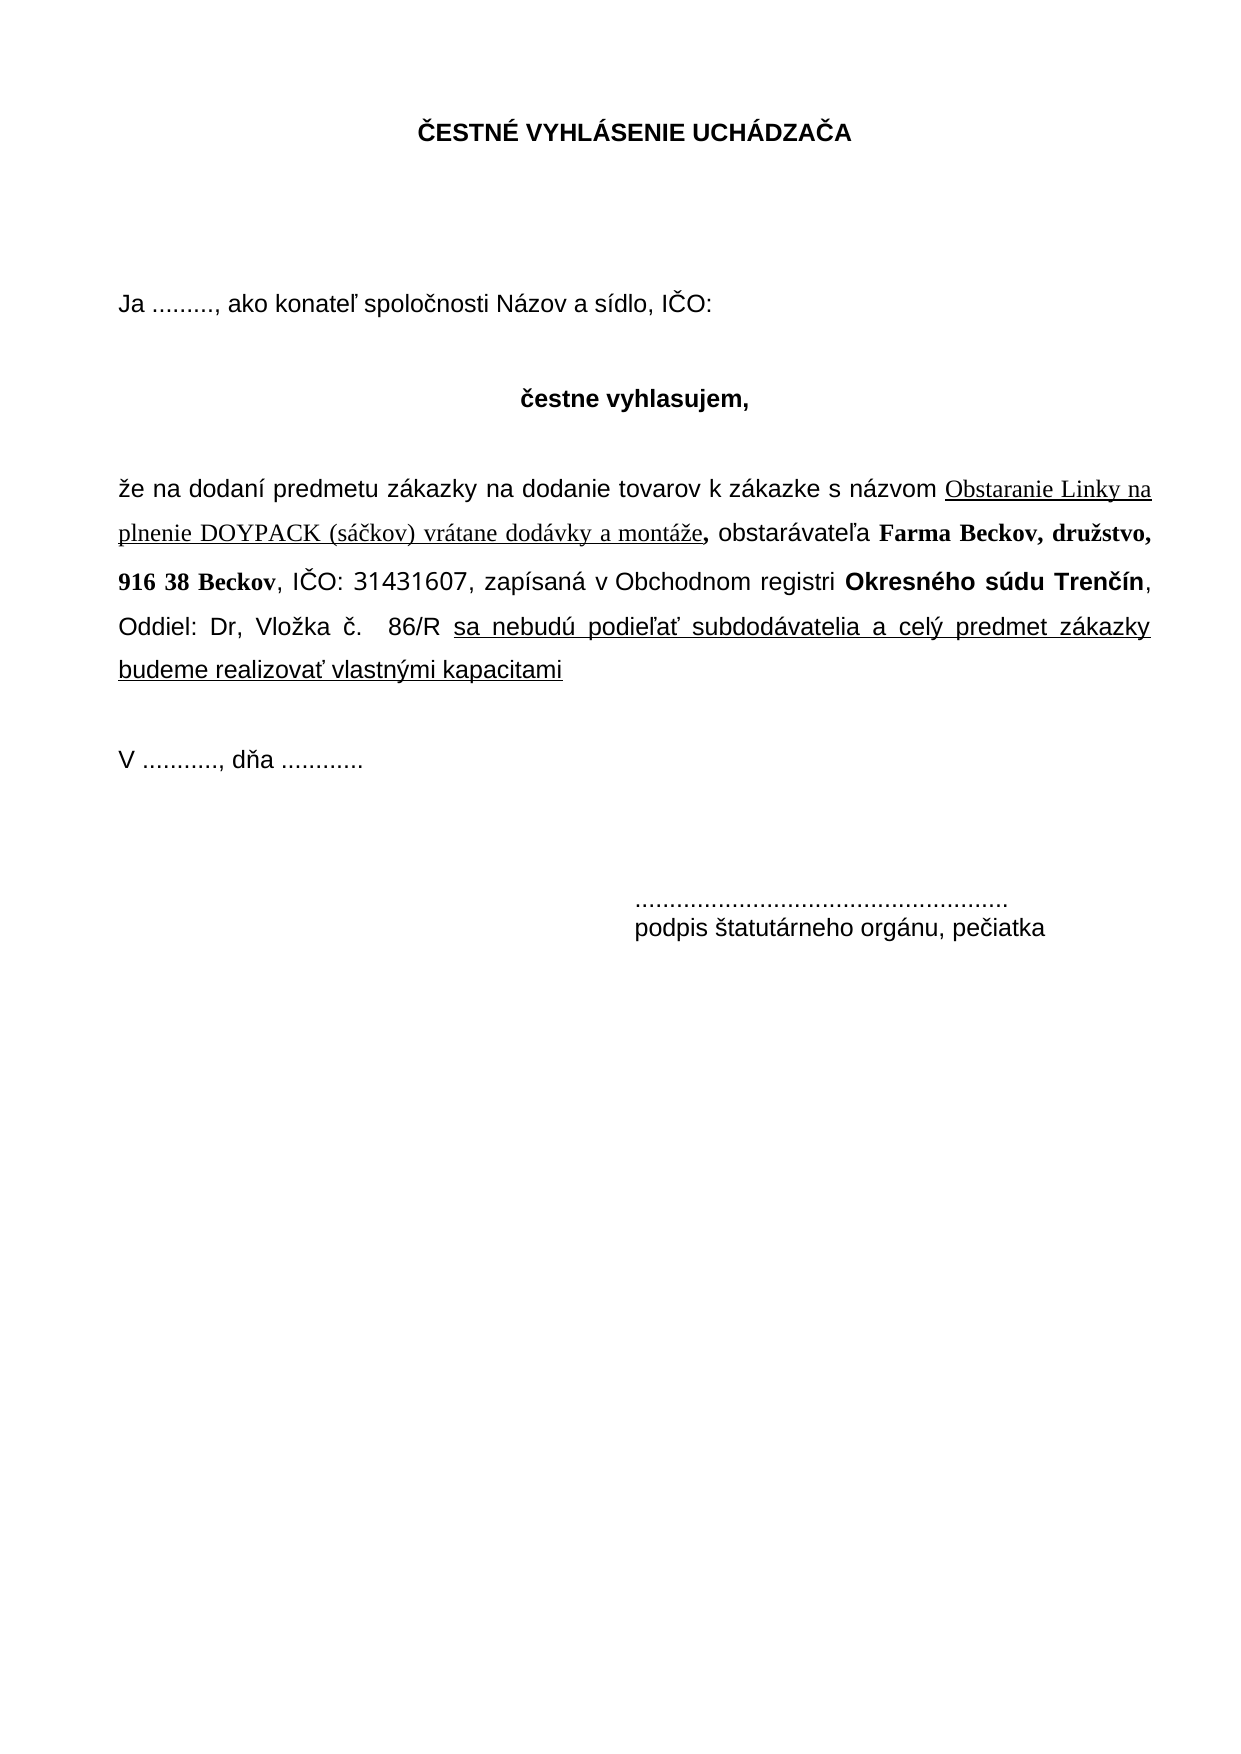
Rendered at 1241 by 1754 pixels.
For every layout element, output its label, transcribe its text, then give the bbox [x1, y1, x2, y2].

text Ja ........., ako konateľ spoločnosti Názov a sídlo, IČO: [118, 289, 1151, 318]
text že na dodaní predmetu zákazky na dodanie tovarov k zákazke s názvom Obstaranie Linky na plnenie DOYPACK (sáčkov) vrátane dodávky a montáže, obstarávateľa Farma Beckov, družstvo, 916 38 Beckov, IČO: 31431607, zapísaná v Obchodnom registri Okresného súdu Trenčín, Oddiel: Dr, Vložka č. 86/R sa nebudú podieľať subdodávatelia a celý predmet zákazky budeme realizovať vlastnými kapacitami [118, 474, 1151, 684]
text ...................................................... [118, 884, 1151, 913]
text čestne vyhlasujem, [118, 384, 1151, 413]
text V ..........., dňa ............ [118, 746, 1151, 774]
text ČESTNÉ VYHLÁSENIE UCHÁDZAČA [118, 118, 1151, 147]
text podpis štatutárneho orgánu, pečiatka [561, 913, 1151, 942]
